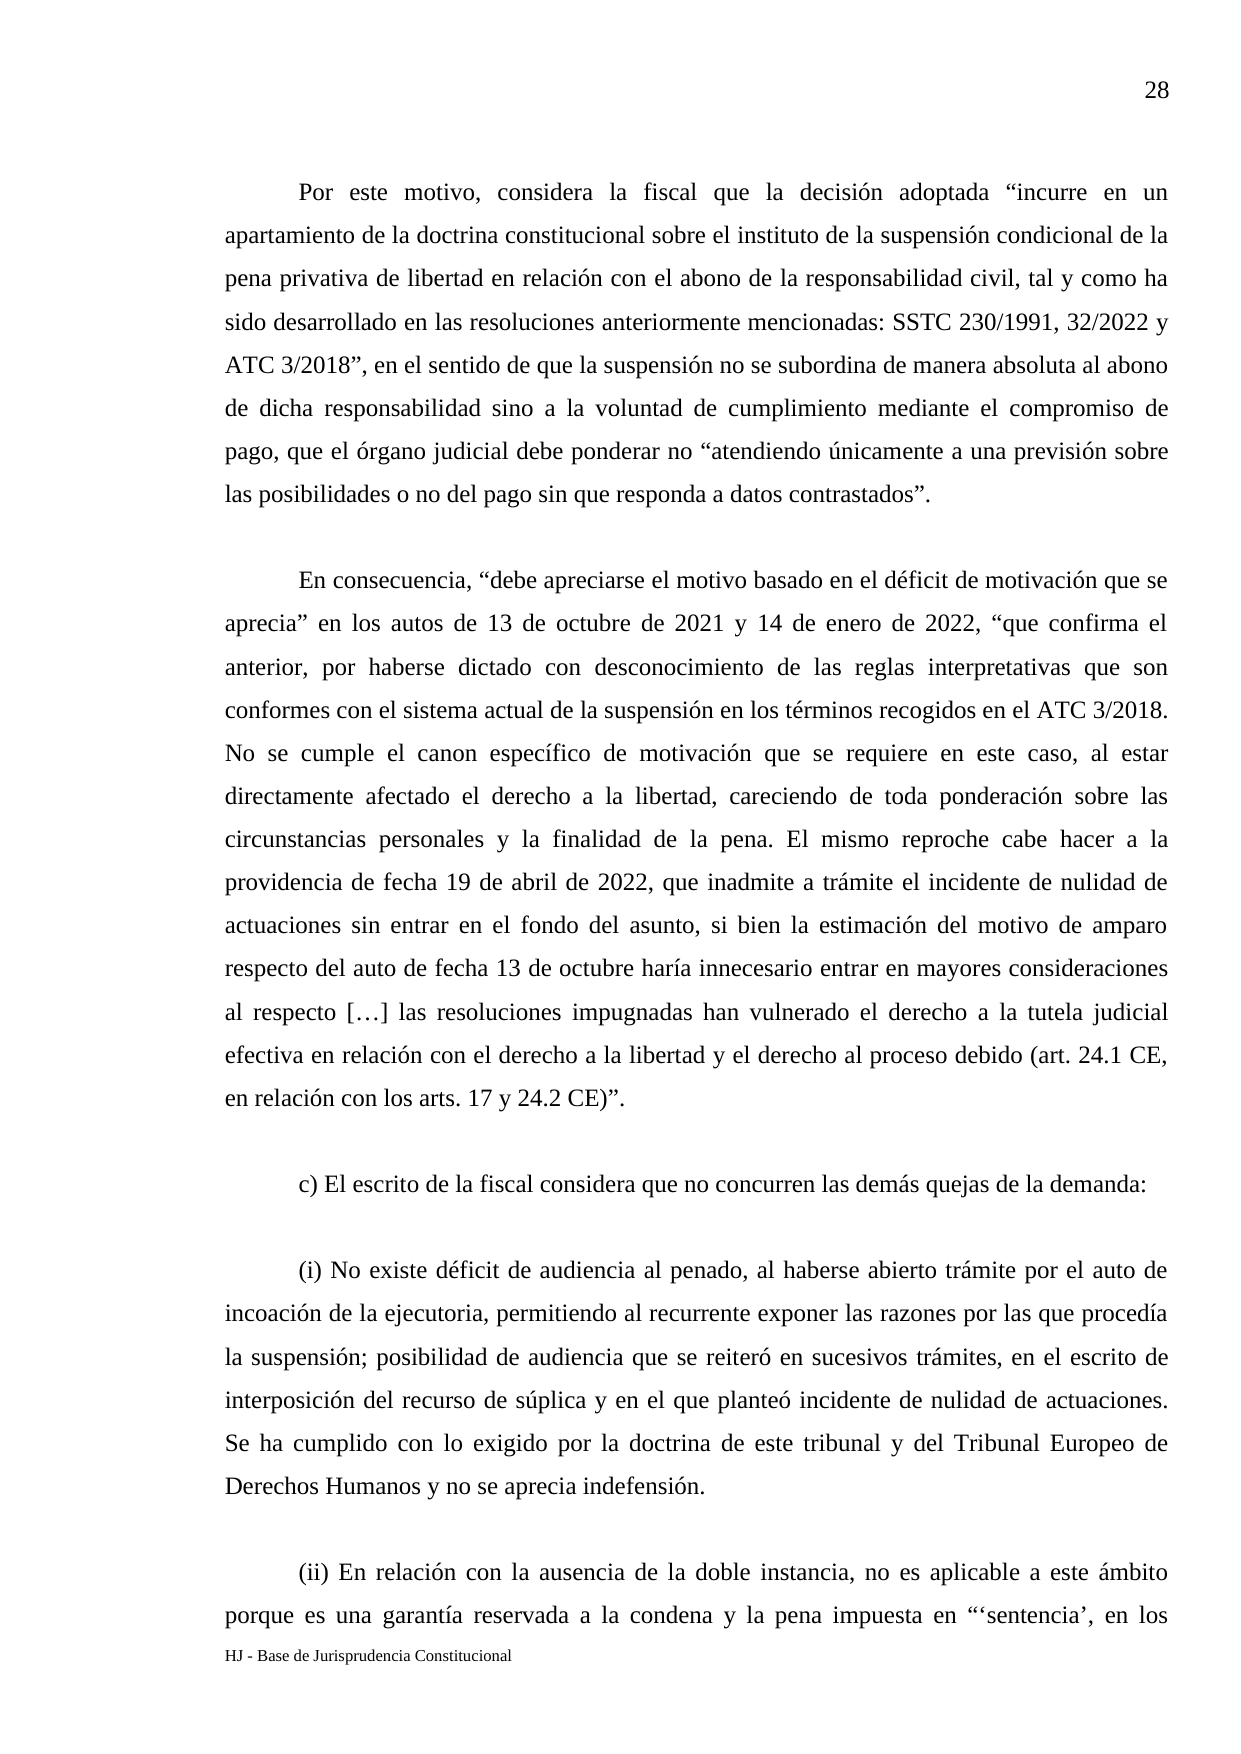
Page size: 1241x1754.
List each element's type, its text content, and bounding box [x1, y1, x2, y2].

text c) El escrito de la fiscal considera que no concurren las demás quejas de la demanda: [224, 1169, 1169, 1198]
text En consecuencia, “debe apreciarse el motivo basado en el déficit de motivación que se aprecia” en los autos de 13 de octubre de 2021 y 14 de enero de 2022, “que confirma el anterior, por haberse dictado con desconocimiento de las reglas interpretativas que son conformes con el sistema actual de la suspensión en los términos recogidos en el ATC 3/2018. No se cumple el canon específico de motivación que se requiere en este caso, al estar directamente afectado el derecho a la libertad, careciendo de toda ponderación sobre las circunstancias personales y la finalidad de la pena. El mismo reproche cabe hacer a la providencia de fecha 19 de abril de 2022, que inadmite a trámite el incidente de nulidad de actuaciones sin entrar en el fondo del asunto, si bien la estimación del motivo de amparo respecto del auto de fecha 13 de octubre haría innecesario entrar en mayores consideraciones al respecto […] las resoluciones impugnadas han vulnerado el derecho a la tutela judicial efectiva en relación con el derecho a la libertad y el derecho al proceso debido (art. 24.1 CE, en relación con los arts. 17 y 24.2 CE)”. [224, 565, 1169, 1112]
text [224, 1557, 1169, 1629]
text Por este motivo, considera la fiscal que la decisión adoptada “incurre en un apartamiento de la doctrina constitucional sobre el instituto de la suspensión condicional de la pena privativa de libertad en relación con el abono de la responsabilidad civil, tal y como ha sido desarrollado en las resoluciones anteriormente mencionadas: SSTC 230/1991, 32/2022 y ATC 3/2018”, en el sentido de que la suspensión no se subordina de manera absoluta al abono de dicha responsabilidad sino a la voluntad de cumplimiento mediante el compromiso de pago, que el órgano judicial debe ponderar no “atendiendo únicamente a una previsión sobre las posibilidades o no del pago sin que responda a datos contrastados”. [224, 177, 1169, 508]
text (i) No existe déficit de audiencia al penado, al haberse abierto trámite por el auto de incoación de la ejecutoria, permitiendo al recurrente exponer las razones por las que procedía la suspensión; posibilidad de audiencia que se reiteró en sucesivos trámites, en el escrito de interposición del recurso de súplica y en el que planteó incidente de nulidad de actuaciones. Se ha cumplido con lo exigido por la doctrina de este tribunal y del Tribunal Europeo de Derechos Humanos y no se aprecia indefensión. [224, 1255, 1169, 1500]
